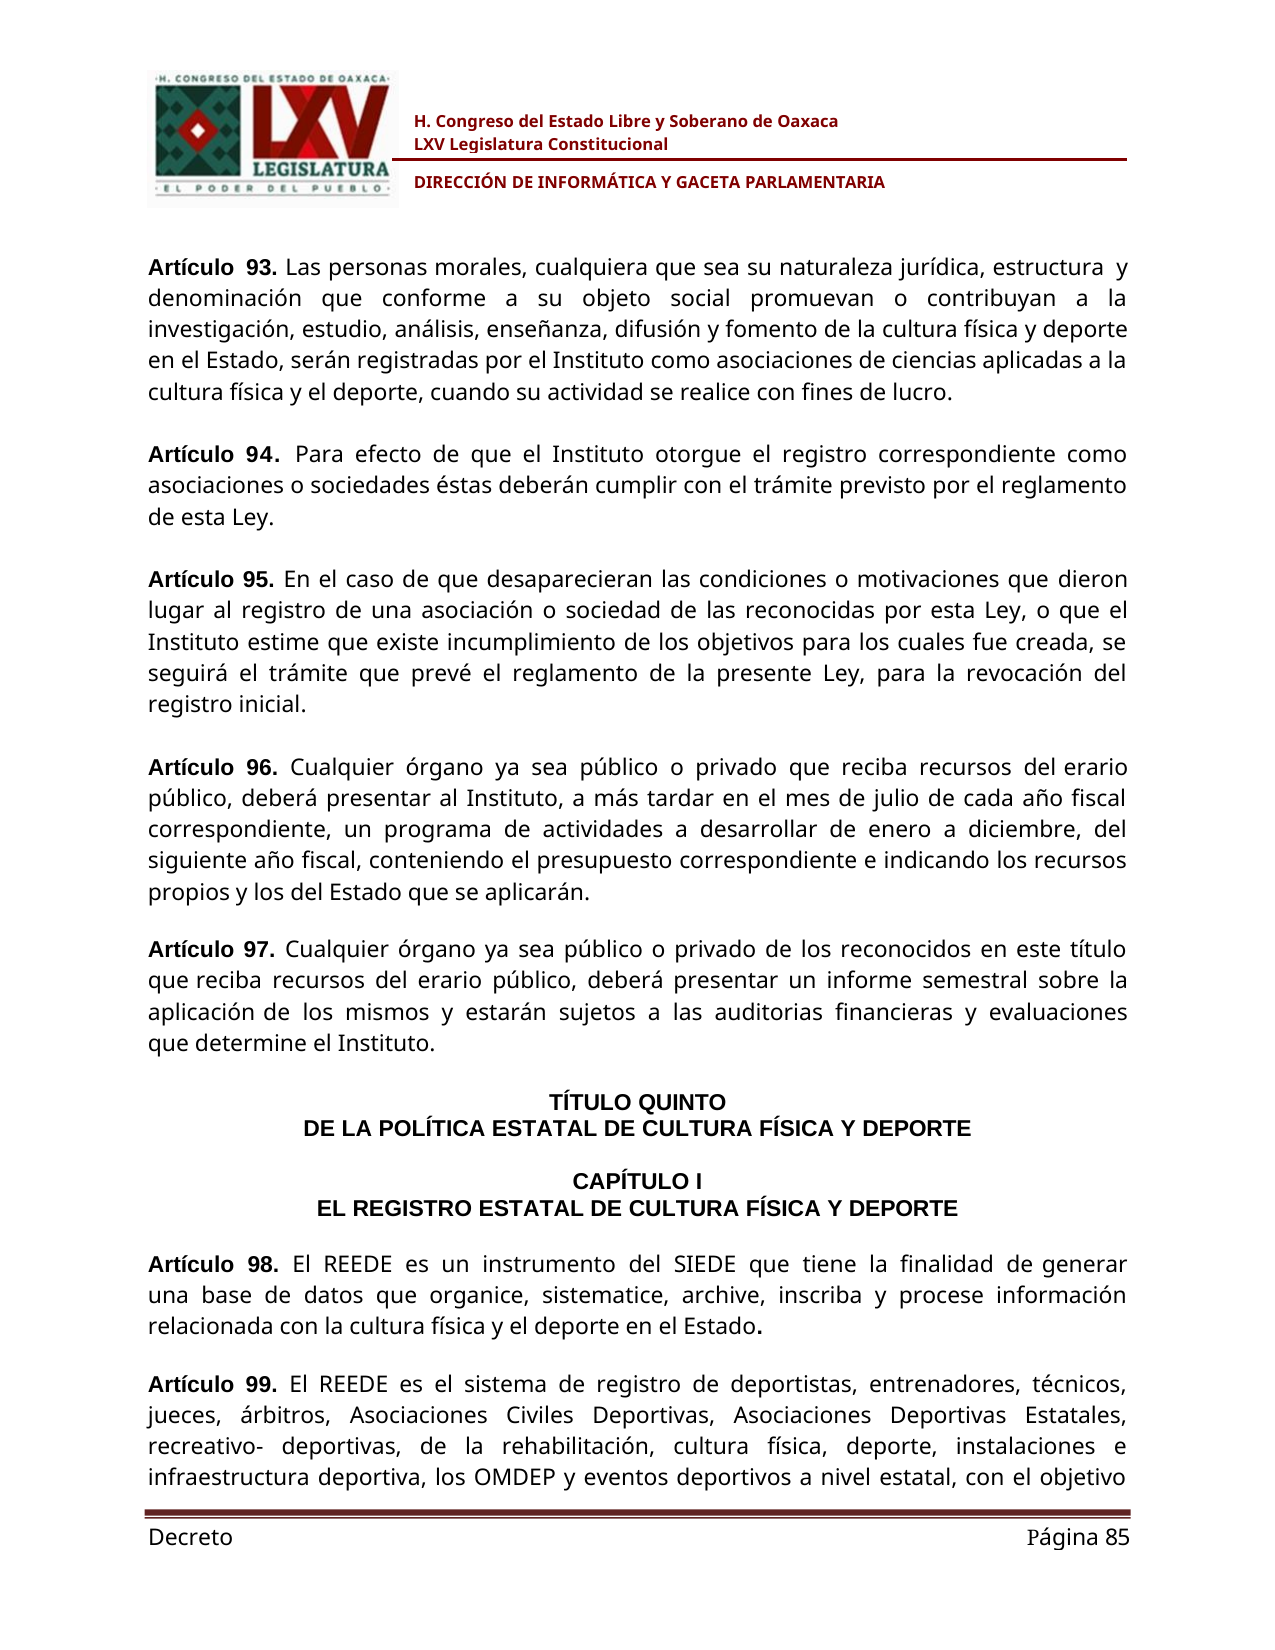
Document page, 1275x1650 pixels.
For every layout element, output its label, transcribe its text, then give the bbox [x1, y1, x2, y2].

text EL REGISTRO ESTATAL DE CULTURA FÍSICA Y DEPORTE [214, 1195, 1061, 1221]
text Artículo 94. Para efecto de que el Instituto otorgue el registro correspondiente como asociaciones o sociedades éstas deberán cumplir con el trámite previsto por el reglamento de esta Ley. [148, 438, 1128, 532]
text Artículo 95. En el caso de que desaparecieran las condiciones o motivaciones que dieron lugar al registro de una asociación o sociedad de las reconocidas por esta Ley, o que el Instituto estime que existe incumplimiento de los objetivos para los cuales fue creada, se seguirá el trámite que prevé el reglamento de la presente Ley, para la revocación del registro inicial. [148, 563, 1128, 719]
text Artículo 98. El REEDE es un instrumento del SIEDE que tiene la finalidad de generar una base de datos que organice, sistematice, archive, inscriba y procese información relacionada con la cultura física y el deporte en el Estado. [148, 1248, 1128, 1341]
text Artículo 93. Las personas morales, cualquiera que sea su naturaleza jurídica, estructura y denominación que conforme a su objeto social promuevan o contribuyan a la investigación, estudio, análisis, enseñanza, difusión y fomento de la cultura física y deporte en el Estado, serán registradas por el Instituto como asociaciones de ciencias aplicadas a la cultura física y el deporte, cuando su actividad se realice con fines de lucro. [148, 250, 1128, 407]
text DE LA POLÍTICA ESTATAL DE CULTURA FÍSICA Y DEPORTE [214, 1116, 1061, 1142]
text TÍTULO QUINTO [214, 1089, 1061, 1116]
text CAPÍTULO I [214, 1168, 1061, 1195]
text Artículo 97. Cualquier órgano ya sea público o privado de los reconocidos en este título que reciba recursos del erario público, deberá presentar un informe semestral sobre la aplicación de los mismos y estarán sujetos a las auditorias financieras y evaluaciones que determine el Instituto. [148, 933, 1128, 1058]
picture [146, 70, 399, 208]
text Artículo 96. Cualquier órgano ya sea público o privado que reciba recursos del erario público, deberá presentar al Instituto, a más tardar en el mes de julio de cada año fiscal correspondiente, un programa de actividades a desarrollar de enero a diciembre, del siguiente año fiscal, conteniendo el presupuesto correspondiente e indicando los recursos propios y los del Estado que se aplicarán. [148, 751, 1128, 907]
